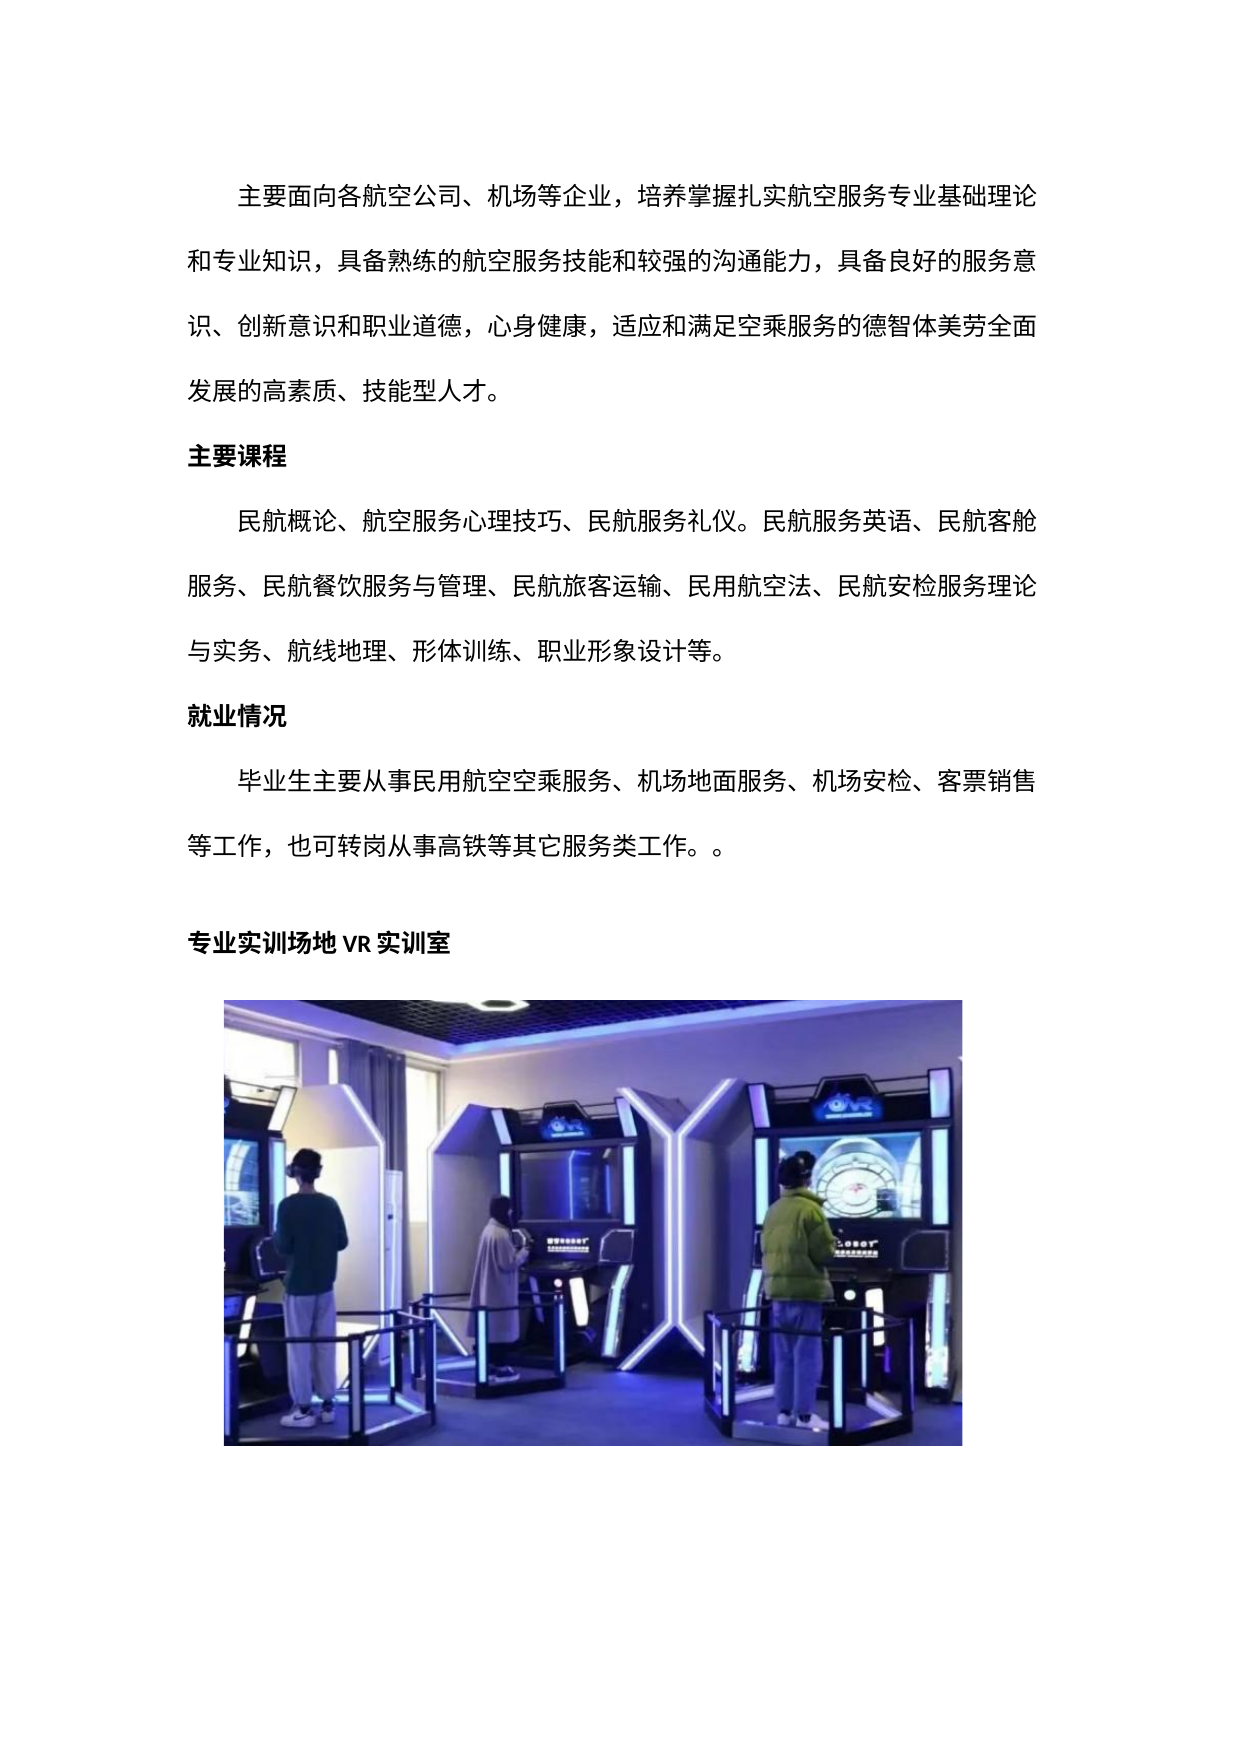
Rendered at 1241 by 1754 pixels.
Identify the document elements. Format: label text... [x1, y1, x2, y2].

text 专业实训场地VR实训室 [187, 909, 1053, 974]
text 主要课程 [187, 422, 1053, 487]
text 毕业生主要从事民用航空空乘服务、机场地面服务、机场安检、客票销售等工作，也可转岗从事高铁等其它服务类工作。。 [187, 747, 1053, 877]
text 就业情况 [187, 682, 1053, 747]
picture [221, 1000, 963, 1444]
text 民航概论、航空服务心理技巧、民航服务礼仪。民航服务英语、民航客舱服务、民航餐饮服务与管理、民航旅客运输、民用航空法、民航安检服务理论与实务、航线地理、形体训练、职业形象设计等。 [187, 487, 1053, 682]
text 主要面向各航空公司、机场等企业，培养掌握扎实航空服务专业基础理论和专业知识，具备熟练的航空服务技能和较强的沟通能力，具备良好的服务意识、创新意识和职业道德，心身健康，适应和满足空乘服务的德智体美劳全面发展的高素质、技能型人才。 [187, 162, 1053, 422]
